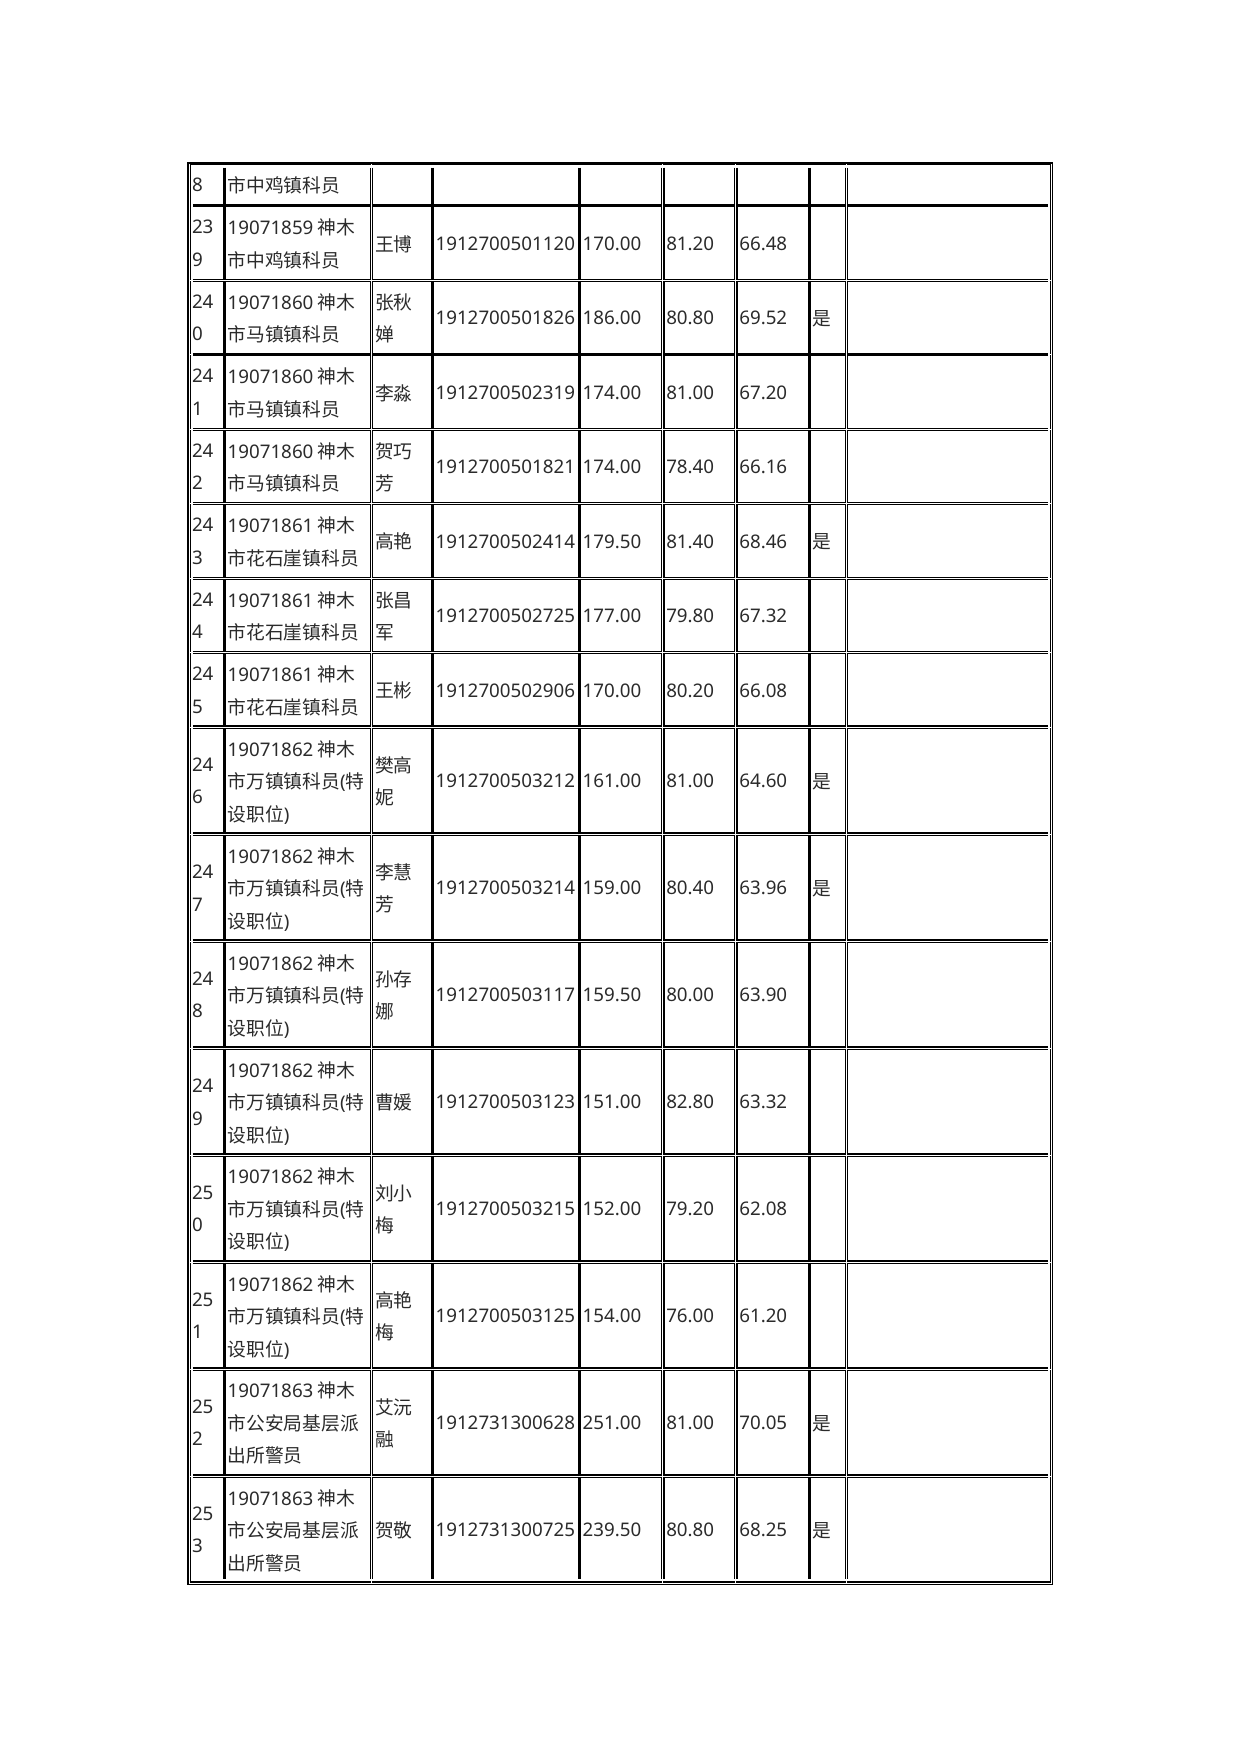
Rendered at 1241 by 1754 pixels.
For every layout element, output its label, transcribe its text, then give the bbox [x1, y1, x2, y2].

table_cell 79.80 [665, 580, 734, 651]
table_cell 241 [189, 353, 223, 427]
table_cell 是 [811, 836, 845, 939]
table_cell 王博 [373, 207, 431, 278]
table_cell 67.32 [738, 580, 808, 651]
table_cell [811, 580, 845, 651]
table_cell 67.36 [736, 165, 809, 204]
table_cell 张昌军 [373, 580, 431, 651]
table_cell 63.96 [738, 836, 808, 939]
table_cell 246 [191, 725, 223, 832]
table_cell [811, 1264, 845, 1367]
table_cell 是 [809, 1478, 847, 1581]
table_cell 161.00 [581, 729, 661, 832]
table_cell 19071862神木市万镇镇科员(特设职位) [226, 836, 370, 939]
table_cell 1912700501826 [434, 282, 578, 353]
table_cell 64.60 [738, 729, 808, 832]
table_cell 80.80 [663, 1474, 736, 1581]
table_cell 68.25 [736, 1478, 809, 1581]
table_cell 刘小梅 [373, 1157, 431, 1260]
table_cell 80.40 [665, 836, 734, 939]
table_cell 1912700503214 [434, 836, 578, 939]
table_cell 高艳梅 [373, 1264, 431, 1367]
table_cell 154.00 [581, 1264, 661, 1367]
table_cell 239.50 [579, 1474, 663, 1581]
table_cell 159.00 [581, 836, 661, 939]
table_cell 177.00 [581, 580, 661, 651]
table_cell 张强 [372, 165, 432, 204]
table_cell 81.40 [665, 505, 734, 576]
table_cell 253 [191, 1474, 224, 1581]
table_cell 62.08 [738, 1157, 808, 1260]
table_cell 247 [191, 832, 223, 939]
table_cell 61.20 [738, 1264, 808, 1367]
table_cell 82.40 [663, 164, 736, 204]
table_cell 贺敬 [372, 1478, 432, 1581]
table_cell 238 [191, 165, 224, 204]
table_cell 1912731300628 [434, 1371, 578, 1474]
table_cell 艾沅融 [373, 1371, 431, 1474]
table_cell 251.00 [581, 1371, 661, 1474]
table_cell [848, 428, 1050, 502]
table_cell 70.05 [738, 1371, 808, 1474]
table_cell 81.00 [665, 729, 734, 832]
table_cell 1912700503123 [434, 1050, 578, 1153]
table_cell 249 [191, 1046, 223, 1153]
table_cell [848, 725, 1050, 832]
table_cell 19071860神木市马镇镇科员 [226, 282, 370, 353]
table_cell 170.00 [581, 654, 661, 725]
table_cell 245 [189, 651, 224, 725]
table_cell 是 [811, 1371, 845, 1474]
table_cell 19071860神木市马镇镇科员 [226, 431, 370, 502]
table_cell 251 [191, 1260, 223, 1367]
table_cell [847, 1474, 1050, 1581]
table_cell 81.00 [665, 356, 734, 427]
table_cell [811, 943, 845, 1046]
table_cell 1912700501821 [434, 431, 578, 502]
table_cell [809, 165, 847, 204]
table_cell 63.32 [738, 1050, 808, 1153]
table_cell 80.20 [665, 654, 734, 725]
table_cell 240 [191, 279, 223, 353]
table_cell 66.48 [738, 207, 808, 278]
table_cell 80.80 [665, 282, 734, 353]
table_cell 19071862神木市万镇镇科员(特设职位) [226, 1157, 370, 1260]
table_cell 67.20 [738, 356, 808, 427]
table_cell 152.00 [581, 1157, 661, 1260]
table_cell 1912700502725 [434, 580, 578, 651]
table_cell 19071862神木市万镇镇科员(特设职位) [226, 729, 370, 832]
table_cell 19071862神木市万镇镇科员(特设职位) [226, 943, 370, 1046]
table_cell [848, 1153, 1050, 1260]
table_cell [847, 165, 1050, 204]
table_cell [848, 576, 1050, 651]
table_cell 1912700502906 [434, 654, 578, 725]
table_cell 贺巧芳 [373, 431, 431, 502]
table_cell 曹媛 [373, 1050, 431, 1153]
table_cell 81.20 [665, 207, 734, 278]
table_cell [811, 356, 845, 427]
table_cell [811, 1050, 845, 1153]
table_cell 244 [191, 576, 223, 651]
table_cell 孙存娜 [373, 943, 431, 1046]
table_cell [848, 939, 1050, 1046]
table_cell 1912700503212 [434, 729, 578, 832]
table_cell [224, 1478, 372, 1581]
table_cell 250 [191, 1153, 223, 1260]
table_cell 82.80 [665, 1050, 734, 1153]
table_cell 159.50 [581, 943, 661, 1046]
table_cell 69.52 [738, 282, 808, 353]
table_cell 19071861神木市花石崖镇科员 [226, 580, 370, 651]
table_cell 243 [189, 502, 224, 576]
table_cell 是 [811, 729, 845, 832]
table_cell 1912700501206 [432, 165, 579, 204]
table_cell 19071859神木市中鸡镇科员 [224, 165, 372, 204]
table_cell 79.20 [665, 1157, 734, 1260]
table_cell 是 [811, 505, 845, 576]
table_cell 19071862神木市万镇镇科员(特设职位) [226, 1050, 370, 1153]
table_cell 1912700503125 [434, 1264, 578, 1367]
table_cell [847, 651, 1051, 725]
table_cell [811, 207, 845, 278]
table_cell 高艳 [373, 505, 431, 576]
table_cell 174.00 [581, 431, 661, 502]
table_cell 李淼 [373, 356, 431, 427]
table_cell 81.00 [665, 1371, 734, 1474]
table_cell 李慧芳 [373, 836, 431, 939]
table_cell [848, 832, 1050, 939]
table_cell 1912700502414 [434, 505, 578, 576]
table_cell [848, 1046, 1050, 1153]
table_cell 170.00 [581, 207, 661, 278]
table_cell [848, 1260, 1050, 1367]
table_cell [811, 654, 845, 725]
table_cell 186.00 [581, 282, 661, 353]
table_cell [848, 353, 1051, 427]
table_cell 是 [811, 282, 845, 353]
table_cell 66.16 [738, 431, 808, 502]
table_cell [848, 204, 1050, 278]
table_cell 19071861神木市花石崖镇科员 [226, 505, 370, 576]
table_cell [811, 1157, 845, 1260]
table_cell 1912700502319 [434, 356, 578, 427]
table_cell 63.90 [738, 943, 808, 1046]
table_cell 19071860神木市马镇镇科员 [226, 356, 370, 427]
table_cell 242 [191, 428, 223, 502]
table_cell 19071863神木市公安局基层派出所警员 [226, 1371, 370, 1474]
table_cell 252 [191, 1367, 223, 1474]
table_cell 68.46 [738, 505, 808, 576]
table_cell 1912700503215 [434, 1157, 578, 1260]
table_cell 174.00 [581, 356, 661, 427]
table_cell 19071862神木市万镇镇科员(特设职位) [226, 1264, 370, 1367]
table_cell 1912731300725 [432, 1478, 579, 1581]
table_cell 1912700503117 [434, 943, 578, 1046]
table_cell 王彬 [373, 654, 431, 725]
table_cell [848, 1367, 1050, 1474]
table_cell 19071859神木市中鸡镇科员 [226, 207, 370, 278]
table_cell [811, 431, 845, 502]
table_cell 78.40 [665, 431, 734, 502]
table_cell 1912700501120 [434, 207, 578, 278]
table_cell 248 [191, 939, 223, 1046]
table_cell 19071861神木市花石崖镇科员 [226, 654, 370, 725]
table_cell 80.00 [665, 943, 734, 1046]
table_cell [848, 279, 1050, 353]
table_cell 樊高妮 [373, 729, 431, 832]
table_cell 76.00 [665, 1264, 734, 1367]
table_cell 172.00 [579, 164, 663, 204]
table_cell 179.50 [581, 505, 661, 576]
table_cell [847, 502, 1051, 576]
table_cell 151.00 [581, 1050, 661, 1153]
table_cell 张秋婵 [373, 282, 431, 353]
table_cell 239 [191, 204, 223, 278]
table_cell 66.08 [738, 654, 808, 725]
